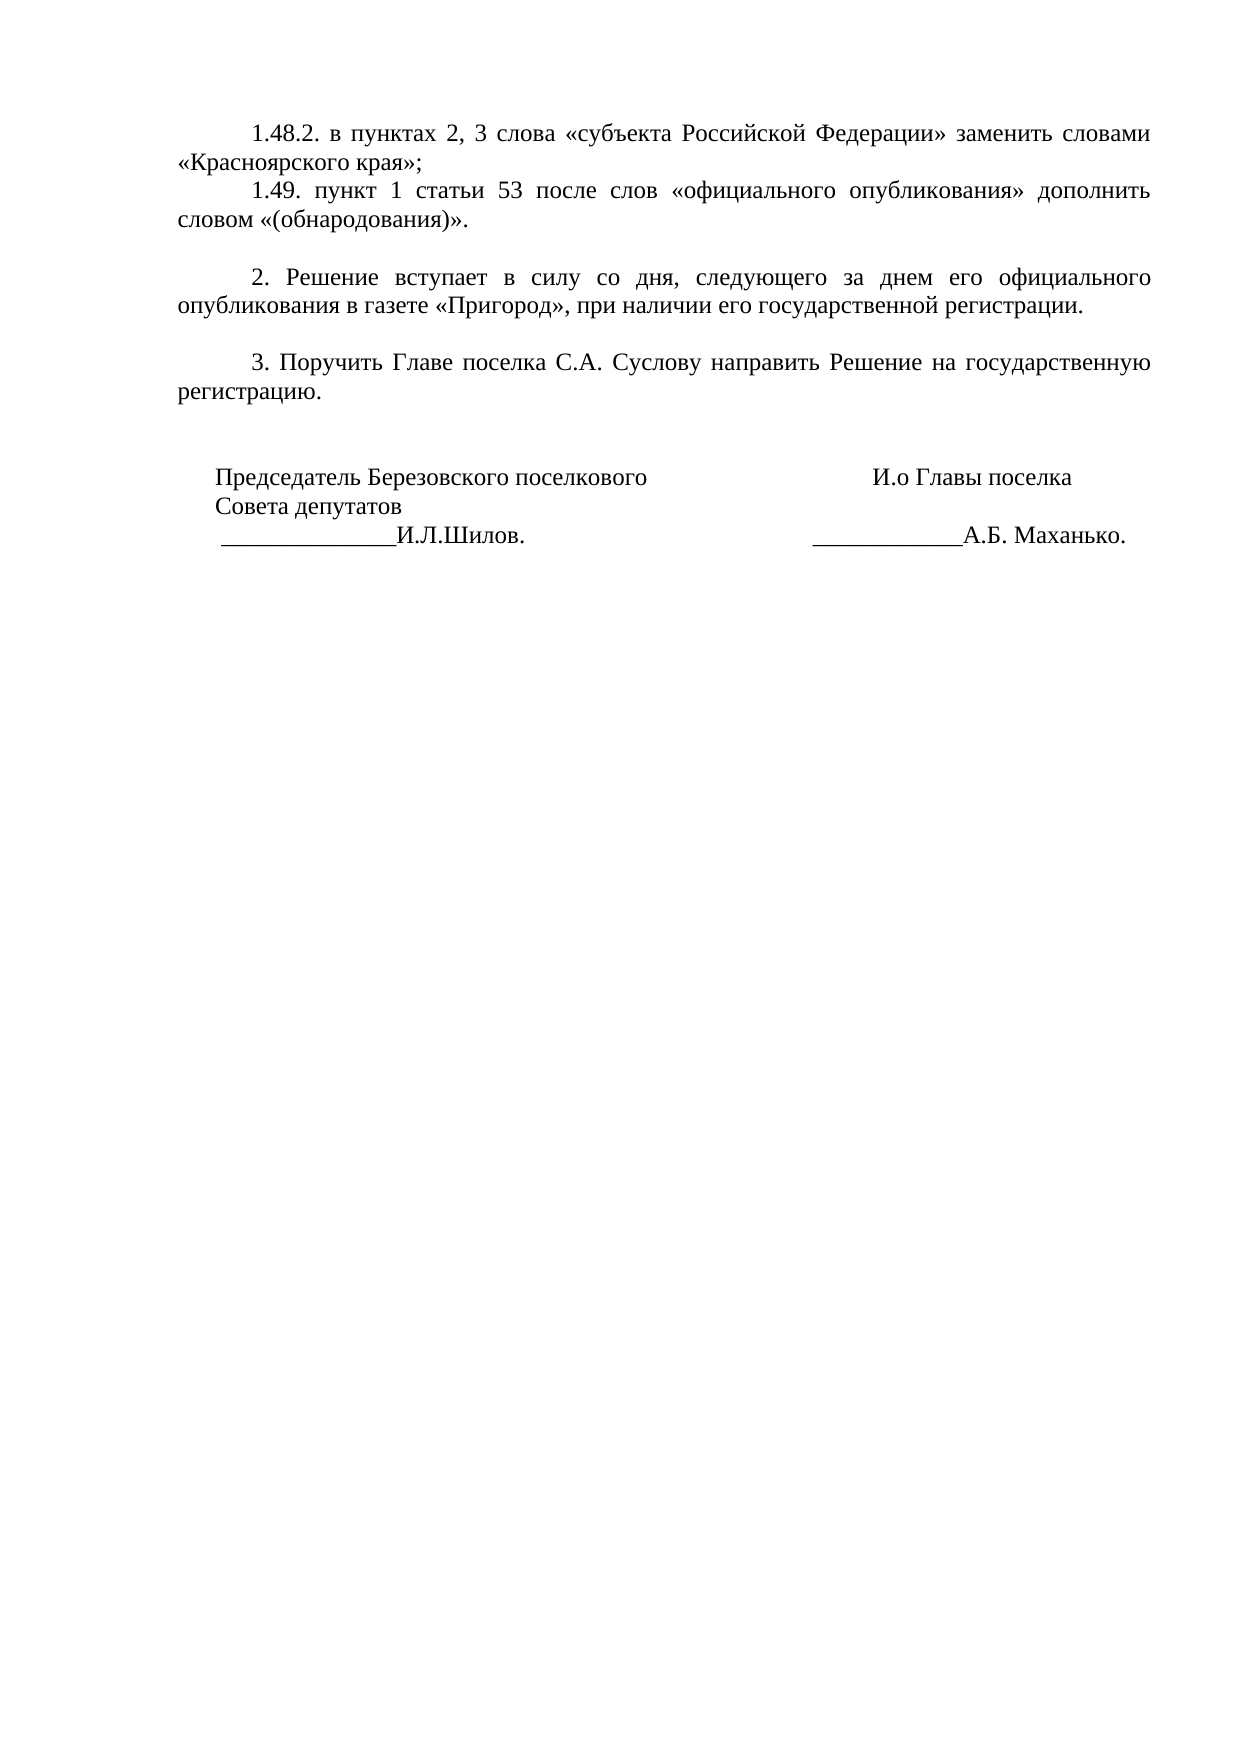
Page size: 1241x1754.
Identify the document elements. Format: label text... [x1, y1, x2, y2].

text 1.48.2. в пунктах 2, 3 слова «субъекта Российской Федерации» заменить словами «Красноярского края»; [177, 118, 1152, 176]
text Совета депутатов [177, 491, 1152, 520]
text Председатель Березовского поселкового И.о Главы поселка [177, 462, 1152, 491]
text 3. Поручить Главе поселка С.А. Суслову направить Решение на государственную регистрацию. [177, 347, 1152, 405]
text ______________И.Л.Шилов. ____________А.Б. Маханько. [177, 520, 1152, 549]
text 2. Решение вступает в силу со дня, следующего за днем его официального опубликования в газете «Пригород», при наличии его государственной регистрации. [177, 262, 1152, 319]
text 1.49. пункт 1 статьи 53 после слов «официального опубликования» дополнить словом «(обнародования)». [177, 176, 1152, 233]
